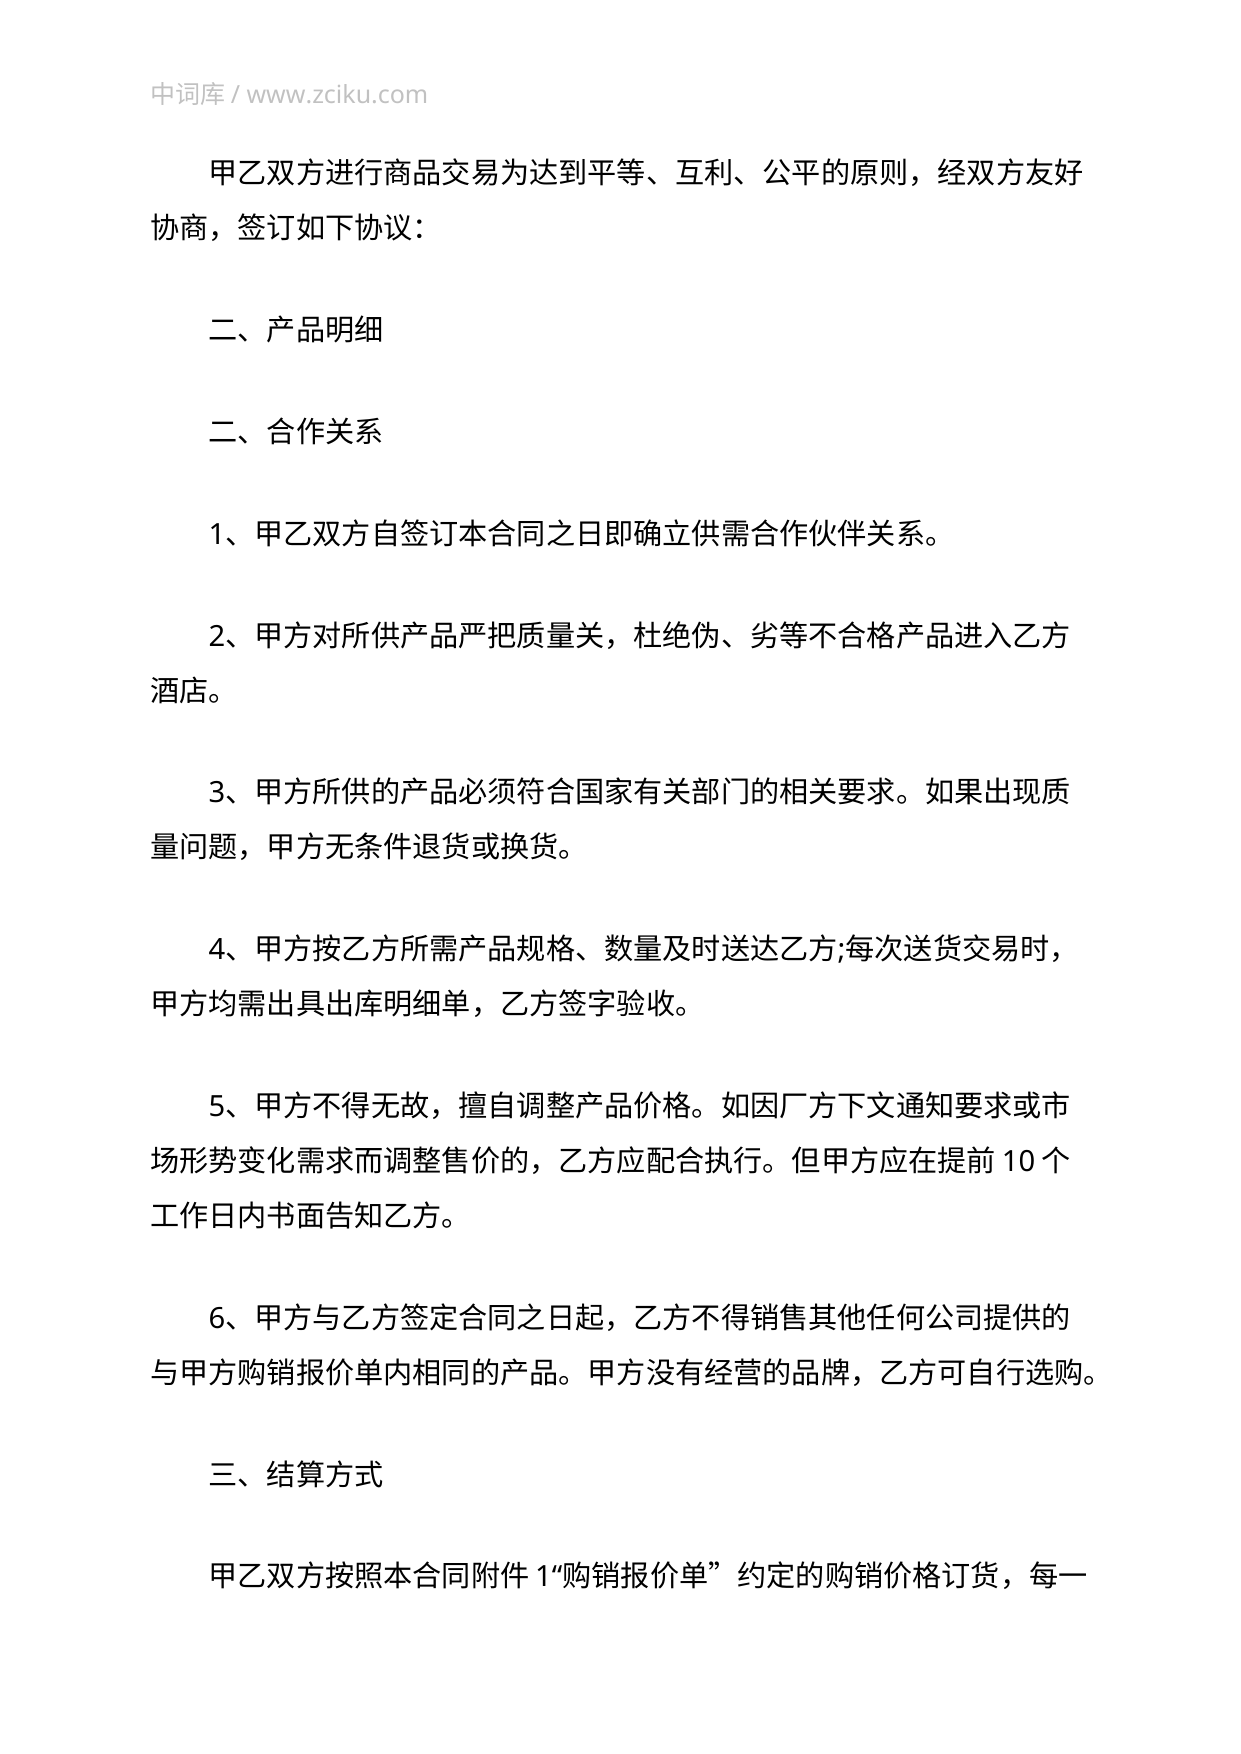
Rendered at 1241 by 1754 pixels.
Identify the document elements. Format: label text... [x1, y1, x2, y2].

text 甲乙双方进行商品交易为达到平等、互利、公平的原则，经双方友好协商，签订如下协议： [150, 150, 1090, 247]
text 6、甲方与乙方签定合同之日起，乙方不得销售其他任何公司提供的与甲方购销报价单内相同的产品。甲方没有经营的品牌，乙方可自行选购。 [150, 1294, 1090, 1392]
text 4、甲方按乙方所需产品规格、数量及时送达乙方;每次送货交易时，甲方均需出具出库明细单，乙方签字验收。 [150, 926, 1090, 1023]
text 三、结算方式 [150, 1451, 1090, 1493]
text 二、产品明细 [150, 307, 1090, 349]
text 2、甲方对所供产品严把质量关，杜绝伪、劣等不合格产品进入乙方酒店。 [150, 612, 1090, 709]
text 1、甲乙双方自签订本合同之日即确立供需合作伙伴关系。 [150, 510, 1090, 553]
text 二、合作关系 [150, 408, 1090, 451]
text 3、甲方所供的产品必须符合国家有关部门的相关要求。如果出现质量问题，甲方无条件退货或换货。 [150, 769, 1090, 866]
text 5、甲方不得无故，擅自调整产品价格。如因厂方下文通知要求或市场形势变化需求而调整售价的，乙方应配合执行。但甲方应在提前10个工作日内书面告知乙方。 [150, 1082, 1090, 1235]
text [150, 1553, 1090, 1595]
